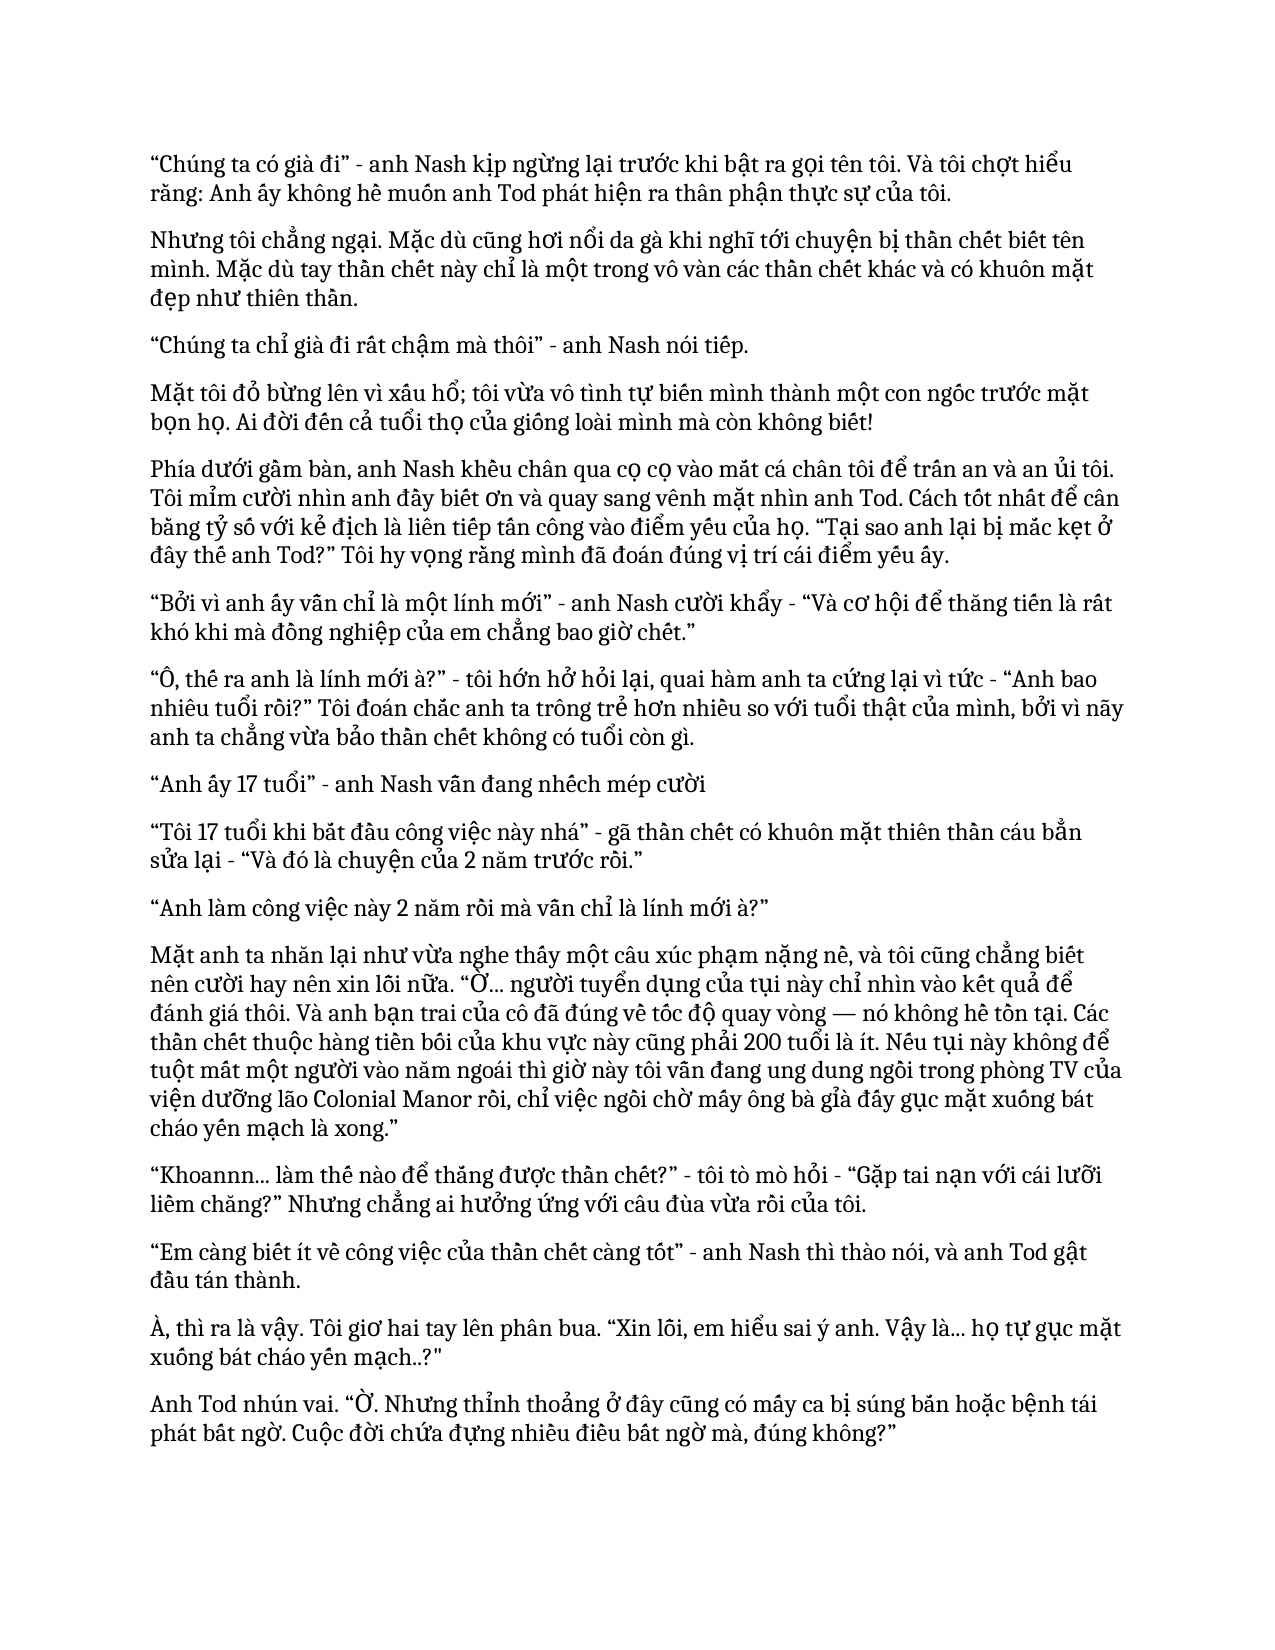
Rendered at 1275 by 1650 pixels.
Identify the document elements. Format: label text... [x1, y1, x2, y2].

text “Chúng ta có già đi” - anh Nash kịp ngừng lại trước khi bật ra gọi tên tôi. Và tôi chợt hiểu rằng: Anh ấy không hề muốn anh Tod phát hiện ra thân phận thực sự của tôi. [150, 150, 1125, 207]
text Nhưng tôi chẳng ngại. Mặc dù cũng hơi nổi da gà khi nghĩ tới chuyện bị thần chết biết tên mình. Mặc dù tay thần chết này chỉ là một trong vô vàn các thần chết khác và có khuôn mặt đẹp như thiên thần. [150, 226, 1125, 312]
text À, thì ra là vậy. Tôi giơ hai tay lên phân bua. “Xin lỗi, em hiểu sai ý anh. Vậy là... họ tự gục mặt xuống bát cháo yến mạch..?" [150, 1314, 1125, 1371]
text “Anh làm công việc này 2 năm rồi mà vẫn chỉ là lính mới à?” [150, 894, 1125, 922]
text Mặt anh ta nhăn lại như vừa nghe thấy một câu xúc phạm nặng nề, và tôi cũng chẳng biết nên cười hay nên xin lỗi nữa. “Ờ... người tuyển dụng của tụi này chỉ nhìn vào kết quả để đánh giá thôi. Và anh bạn trai của cô đã đúng về tốc độ quay vòng — nó không hề tồn tại. Các thần chết thuộc hàng tiền bối của khu vực này cũng phải 200 tuổi là ít. Nếu tụi này không để tuột mất một người vào năm ngoái thì giờ này tôi vẫn đang ung dung ngồi trong phòng TV của viện dưỡng lão Colonial Manor rồi, chỉ việc ngồi chờ mấy ông bà gỉà đấy gục mặt xuống bát cháo yến mạch là xong.” [150, 941, 1125, 1142]
text “Em càng biết ít về công việc của thần chết càng tốt” - anh Nash thì thào nói, và anh Tod gật đầu tán thành. [150, 1237, 1125, 1295]
text “Ô, thế ra anh là lính mới à?” - tôi hớn hở hỏi lại, quai hàm anh ta cứng lại vì tức - “Anh bao nhiêu tuổi rồi?” Tôi đoán chắc anh ta trông trẻ hơn nhiều so với tuổi thật của mình, bởi vì nãy anh ta chẳng vừa bảo thần chết không có tuổi còn gì. [150, 665, 1125, 751]
text “Chúng ta chỉ già đi rất chậm mà thôi” - anh Nash nói tiếp. [150, 331, 1125, 360]
text “Anh ấy 17 tuổi” - anh Nash vẫn đang nhếch mép cười [150, 770, 1125, 799]
text “Bởi vì anh ấy vẫn chỉ là một lính mới” - anh Nash cười khẩy - “Và cơ hội để thăng tiến là rất khó khi mà đồng nghiệp của em chẳng bao giờ chết.” [150, 589, 1125, 646]
text “Khoannn... làm thế nào để thắng được thần chết?” - tôi tò mò hỏi - “Gặp tai nạn với cái lưỡi liềm chăng?” Nhưng chẳng ai hưởng ứng với câu đùa vừa rồi của tôi. [150, 1161, 1125, 1219]
text Mặt tôi đỏ bừng lên vì xấu hổ; tôi vừa vô tình tự biến mình thành một con ngốc trước mặt bọn họ. Ai đời đến cả tuổi thọ của giống loài mình mà còn không biết! [150, 379, 1125, 436]
text Anh Tod nhún vai. “Ờ. Nhưng thỉnh thoảng ở đây cũng có mấy ca bị súng bắn hoặc bệnh tái phát bất ngờ. Cuộc đời chứa đựng nhiều điều bất ngờ mà, đúng không?” [150, 1390, 1125, 1447]
text Phía dưới gầm bàn, anh Nash khều chân qua cọ cọ vào mắt cá chân tôi để trấn an và an ủi tôi. Tôi mỉm cười nhìn anh đầy biết ơn và quay sang vênh mặt nhìn anh Tod. Cách tốt nhất để cân bằng tỷ số với kẻ địch là liên tiếp tấn công vào điểm yếu của họ. “Tại sao anh lại bị mắc kẹt ở đây thế anh Tod?” Tôi hy vọng rằng mình đã đoán đúng vị trí cái điểm yếu ấy. [150, 455, 1125, 570]
text “Tôi 17 tuổi khi bắt đầu công việc này nhá” - gã thần chết có khuôn mặt thiên thần cáu bẳn sửa lại - “Và đó là chuyện của 2 năm trước rồi.” [150, 817, 1125, 875]
